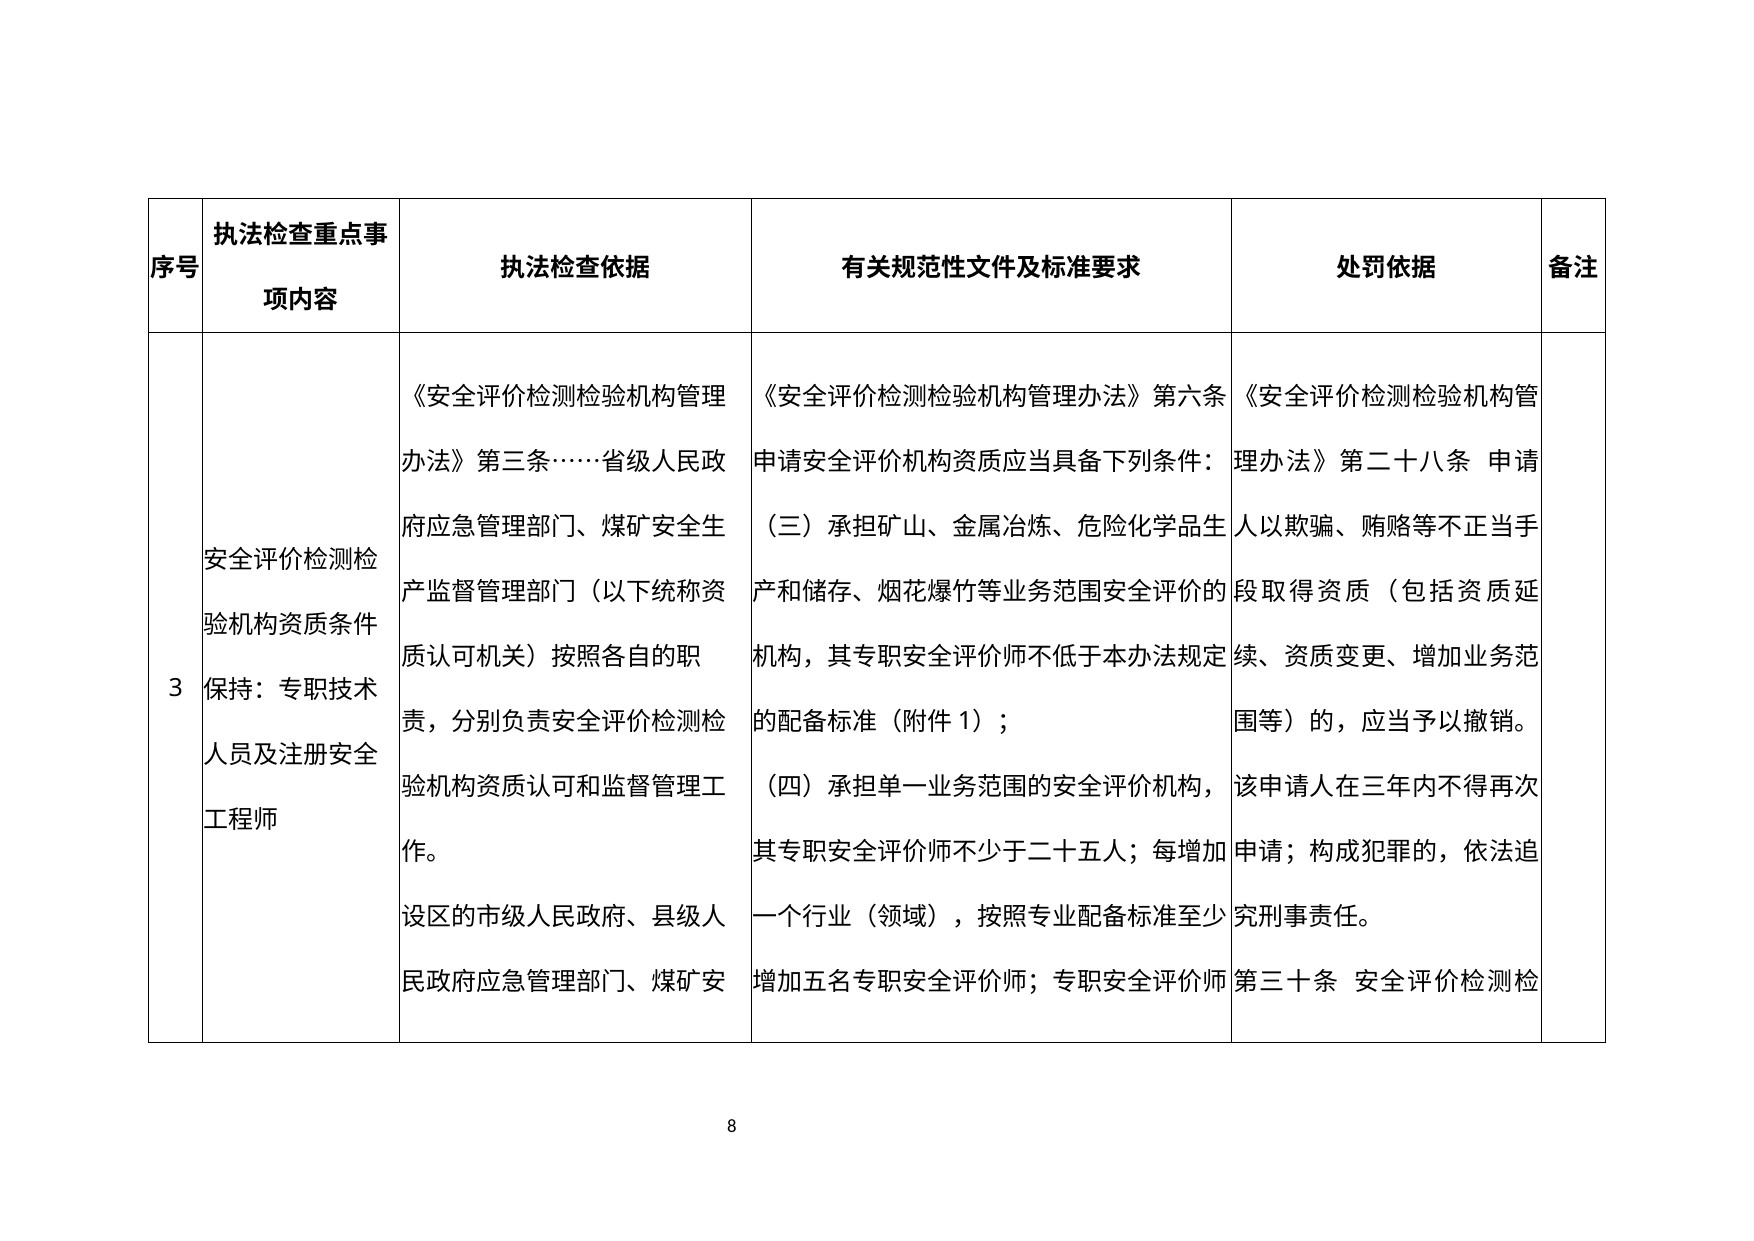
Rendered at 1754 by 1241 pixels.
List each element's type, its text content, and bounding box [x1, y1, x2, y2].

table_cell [1232, 333, 1541, 1042]
table_header 执法检查重点事项内容 [203, 199, 399, 332]
table_cell 3 [149, 333, 202, 1042]
table_header 备注 [1542, 199, 1605, 332]
table_header 执法检查依据 [400, 199, 751, 332]
table_cell [1542, 333, 1605, 1042]
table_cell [752, 333, 1231, 1042]
table_header 处罚依据 [1232, 199, 1541, 332]
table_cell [400, 333, 751, 1042]
table_header 序号 [149, 199, 202, 332]
table_header 有关规范性文件及标准要求 [752, 199, 1231, 332]
table_cell 安全评价检测检验机构资质条件保持：专职技术人员及注册安全工程师 [203, 333, 399, 1042]
